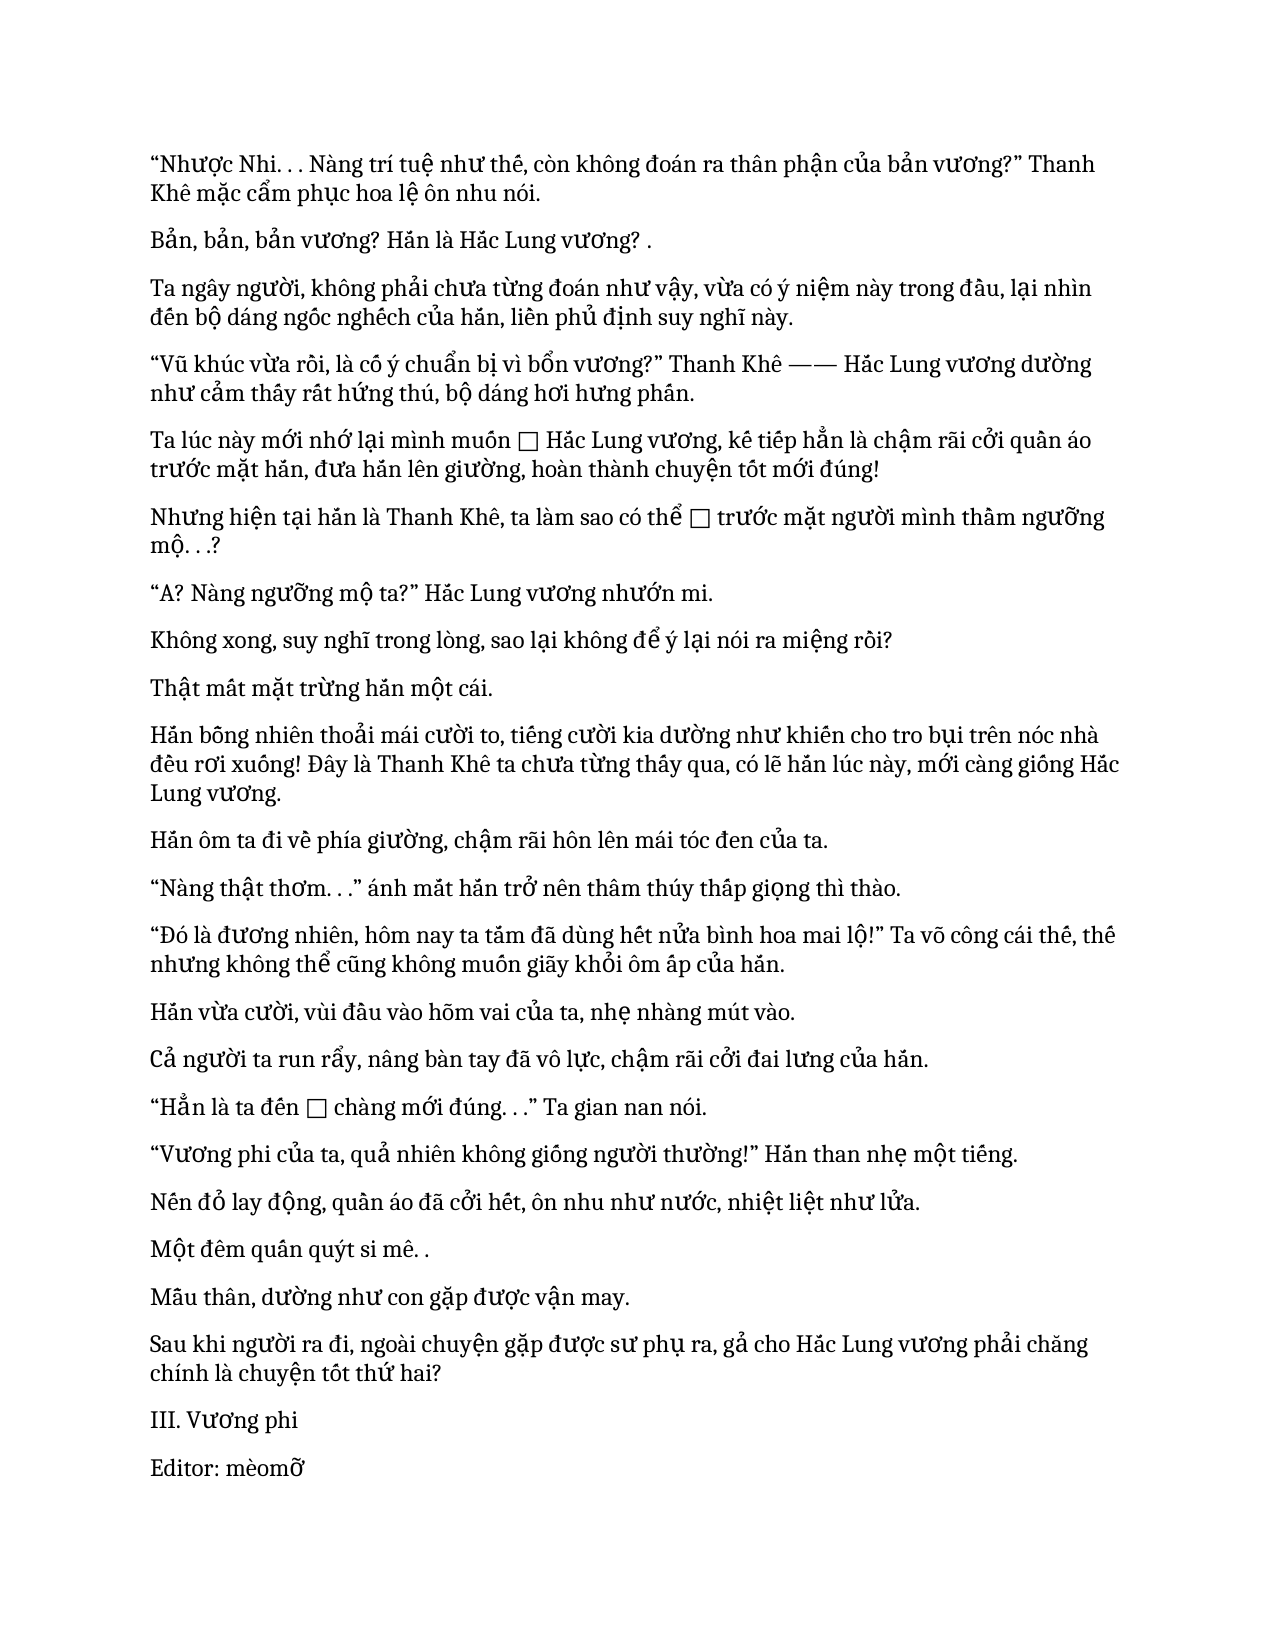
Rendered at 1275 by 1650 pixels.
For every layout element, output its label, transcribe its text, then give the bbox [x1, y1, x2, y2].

text “Đó là đương nhiên, hôm nay ta tắm đã dùng hết nửa bình hoa mai lộ!” Ta võ công cái thế, thế nhưng không thể cũng không muốn giãy khỏi ôm ấp của hắn. [150, 921, 1125, 979]
text III. Vương phi [150, 1406, 1125, 1435]
text Sau khi người ra đi, ngoài chuyện gặp được sư phụ ra, gả cho Hắc Lung vương phải chăng chính là chuyện tốt thứ hai? [150, 1330, 1125, 1387]
text “Vũ khúc vừa rồi, là cố ý chuẩn bị vì bổn vương?” Thanh Khê ―― Hắc Lung vương dường như cảm thấy rất hứng thú, bộ dáng hơi hưng phấn. [150, 350, 1125, 407]
text Nến đỏ lay động, quần áo đã cởi hết, ôn nhu như nước, nhiệt liệt như lửa. [150, 1187, 1125, 1216]
text “Vương phi của ta, quả nhiên không giống người thường!” Hắn than nhẹ một tiếng. [150, 1140, 1125, 1169]
text Không xong, suy nghĩ trong lòng, sao lại không để ý lại nói ra miệng rồi? [150, 626, 1125, 655]
text Một đêm quấn quýt si mê. . [150, 1235, 1125, 1264]
text Hắn ôm ta đi về phía giường, chậm rãi hôn lên mái tóc đen của ta. [150, 826, 1125, 855]
text “Nàng thật thơm. . .” ánh mắt hắn trở nên thâm thúy thấp giọng thì thào. [150, 874, 1125, 902]
text Thật mất mặt trừng hắn một cái. [150, 674, 1125, 702]
text “Nhược Nhi. . . Nàng trí tuệ như thế, còn không đoán ra thân phận của bản vương?” Thanh Khê mặc cẩm phục hoa lệ ôn nhu nói. [150, 150, 1125, 207]
text Bản, bản, bản vương? Hắn là Hắc Lung vương? . [150, 226, 1125, 255]
text Nhưng hiện tại hắn là Thanh Khê, ta làm sao có thể □ trước mặt người mình thầm ngưỡng mộ. . .? [150, 502, 1125, 560]
text “A? Nàng ngưỡng mộ ta?” Hắc Lung vương nhướn mi. [150, 579, 1125, 607]
text Hắn bỗng nhiên thoải mái cười to, tiếng cười kia dường như khiến cho tro bụi trên nóc nhà đều rơi xuống! Đây là Thanh Khê ta chưa từng thấy qua, có lẽ hắn lúc này, mới càng giống Hắc Lung vương. [150, 721, 1125, 807]
text “Hẳn là ta đến □ chàng mới đúng. . .” Ta gian nan nói. [150, 1092, 1125, 1121]
text Mẫu thân, dường như con gặp được vận may. [150, 1282, 1125, 1311]
text Hắn vừa cười, vùi đầu vào hõm vai của ta, nhẹ nhàng mút vào. [150, 997, 1125, 1026]
text Ta lúc này mới nhớ lại mình muốn □ Hắc Lung vương, kế tiếp hẳn là chậm rãi cởi quần áo trước mặt hắn, đưa hắn lên giường, hoàn thành chuyện tốt mới đúng! [150, 426, 1125, 484]
text Editor: mèomỡ [150, 1454, 1125, 1482]
text Ta ngây người, không phải chưa từng đoán như vậy, vừa có ý niệm này trong đầu, lại nhìn đến bộ dáng ngốc nghếch của hắn, liền phủ định suy nghĩ này. [150, 274, 1125, 331]
text Cả người ta run rẩy, nâng bàn tay đã vô lực, chậm rãi cởi đai lưng của hắn. [150, 1045, 1125, 1074]
